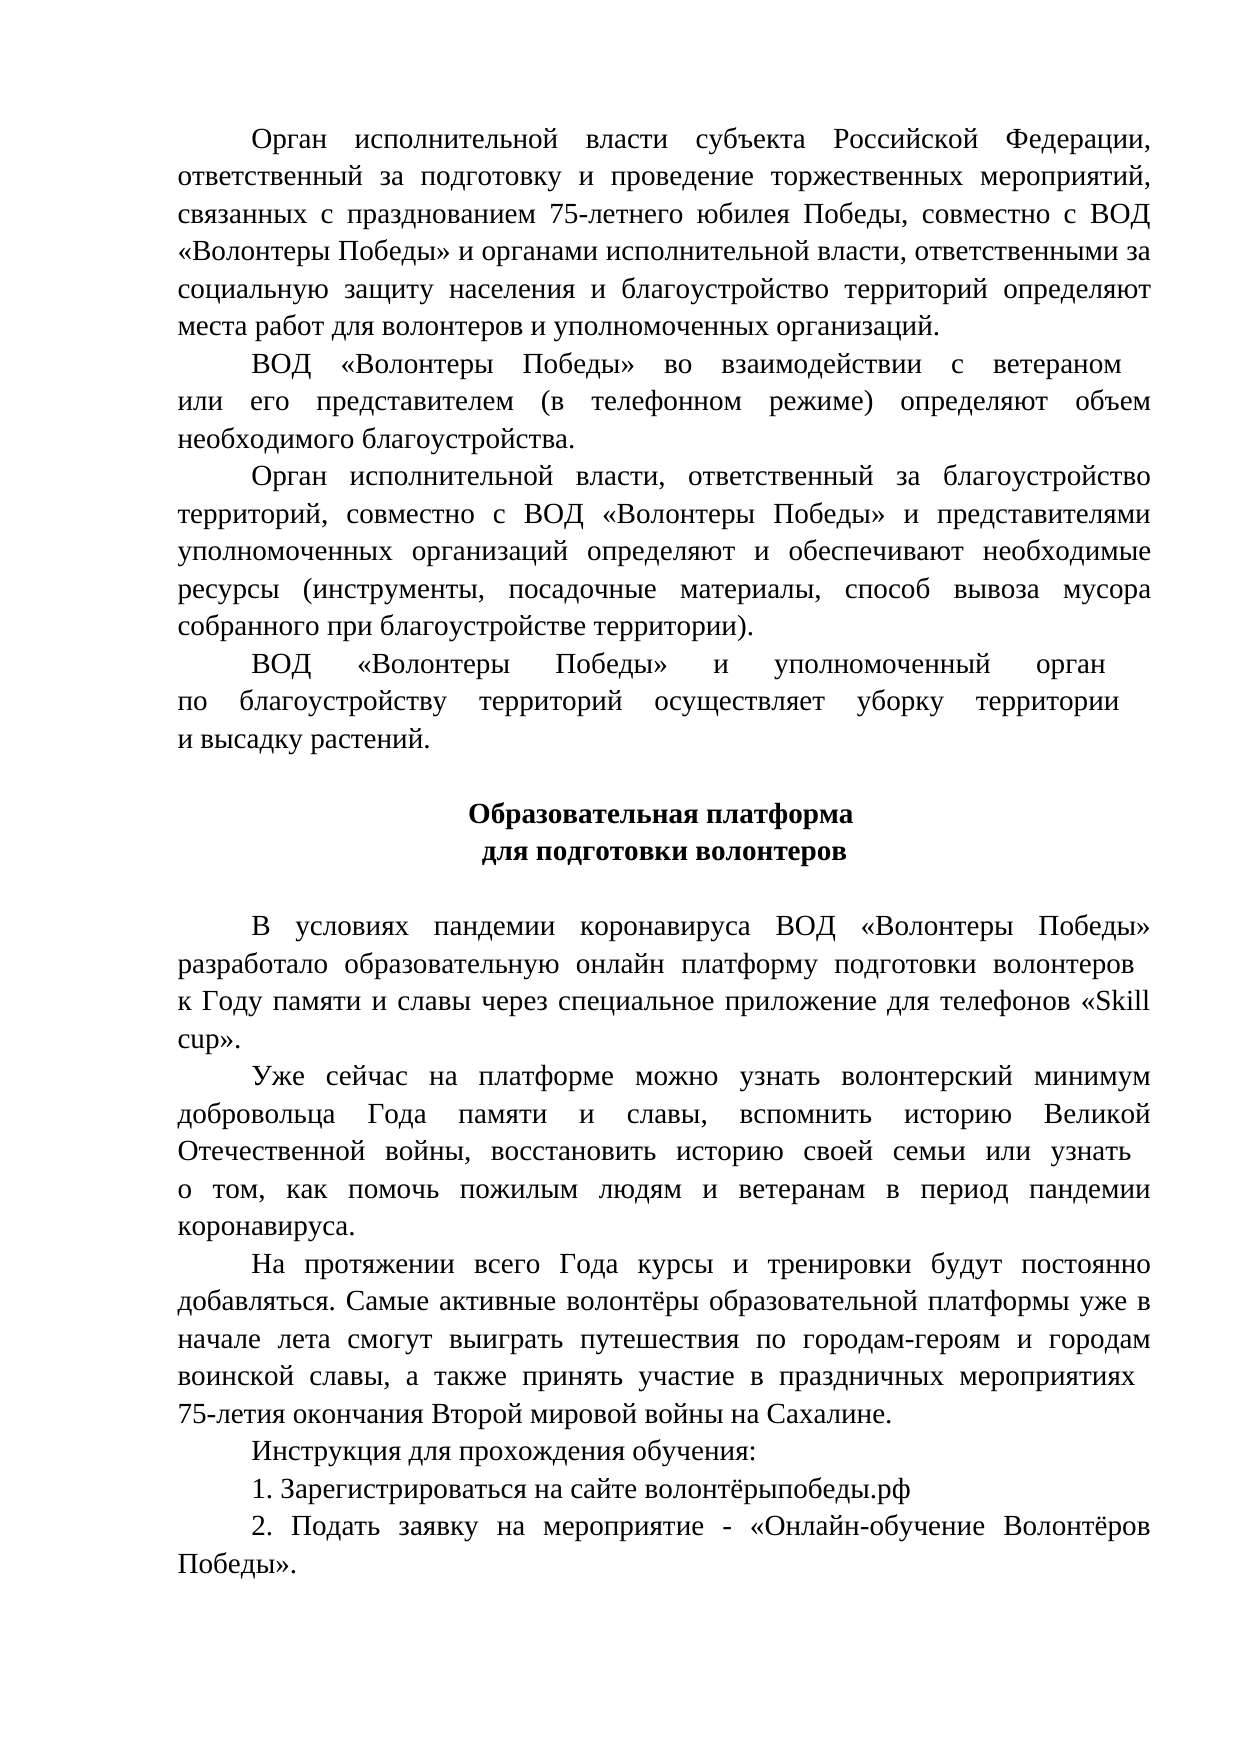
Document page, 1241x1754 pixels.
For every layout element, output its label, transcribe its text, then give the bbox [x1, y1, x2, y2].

text 1. Зарегистрироваться на сайте волонтёрыпобеды.рф [177, 1468, 1152, 1506]
text Инструкция для прохождения обучения: [177, 1431, 1152, 1468]
text Уже сейчас на платформе можно узнать волонтерский минимум добровольца Года памяти и славы, вспомнить историю Великой Отечественной войны, восстановить историю своей семьи или узнать о том, как помочь пожилым людям и ветеранам в период пандемии коронавируса. [177, 1056, 1152, 1243]
text На протяжении всего Года курсы и тренировки будут постоянно добавляться. Самые активные волонтёры образовательной платформы уже в начале лета смогут выиграть путешествия по городам-героям и городам воинской славы, а также принять участие в праздничных мероприятиях 75-летия окончания Второй мировой войны на Сахалине. [177, 1243, 1152, 1431]
text Образовательная платформа для подготовки волонтеров [177, 793, 1152, 868]
text 2. Подать заявку на мероприятие - «Онлайн-обучение Волонтёров Победы». [177, 1506, 1152, 1581]
text ВОД «Волонтеры Победы» и уполномоченный орган по благоустройству территорий осуществляет уборку территории и высадку растений. [177, 643, 1152, 756]
text ВОД «Волонтеры Победы» во взаимодействии с ветераном или его представителем (в телефонном режиме) определяют объем необходимого благоустройства. [177, 343, 1152, 456]
text Орган исполнительной власти, ответственный за благоустройство территорий, совместно с ВОД «Волонтеры Победы» и представителями уполномоченных организаций определяют и обеспечивают необходимые ресурсы (инструменты, посадочные материалы, способ вывоза мусора собранного при благоустройстве территории). [177, 456, 1152, 643]
text Орган исполнительной власти субъекта Российской Федерации, ответственный за подготовку и проведение торжественных мероприятий, связанных с празднованием 75-летнего юбилея Победы, совместно с ВОД «Волонтеры Победы» и органами исполнительной власти, ответственными за социальную защиту населения и благоустройство территорий определяют места работ для волонтеров и уполномоченных организаций. [177, 118, 1152, 343]
text В условиях пандемии коронавируса ВОД «Волонтеры Победы» разработало образовательную онлайн платформу подготовки волонтеров к Году памяти и славы через специальное приложение для телефонов «Skill cup». [177, 906, 1152, 1056]
